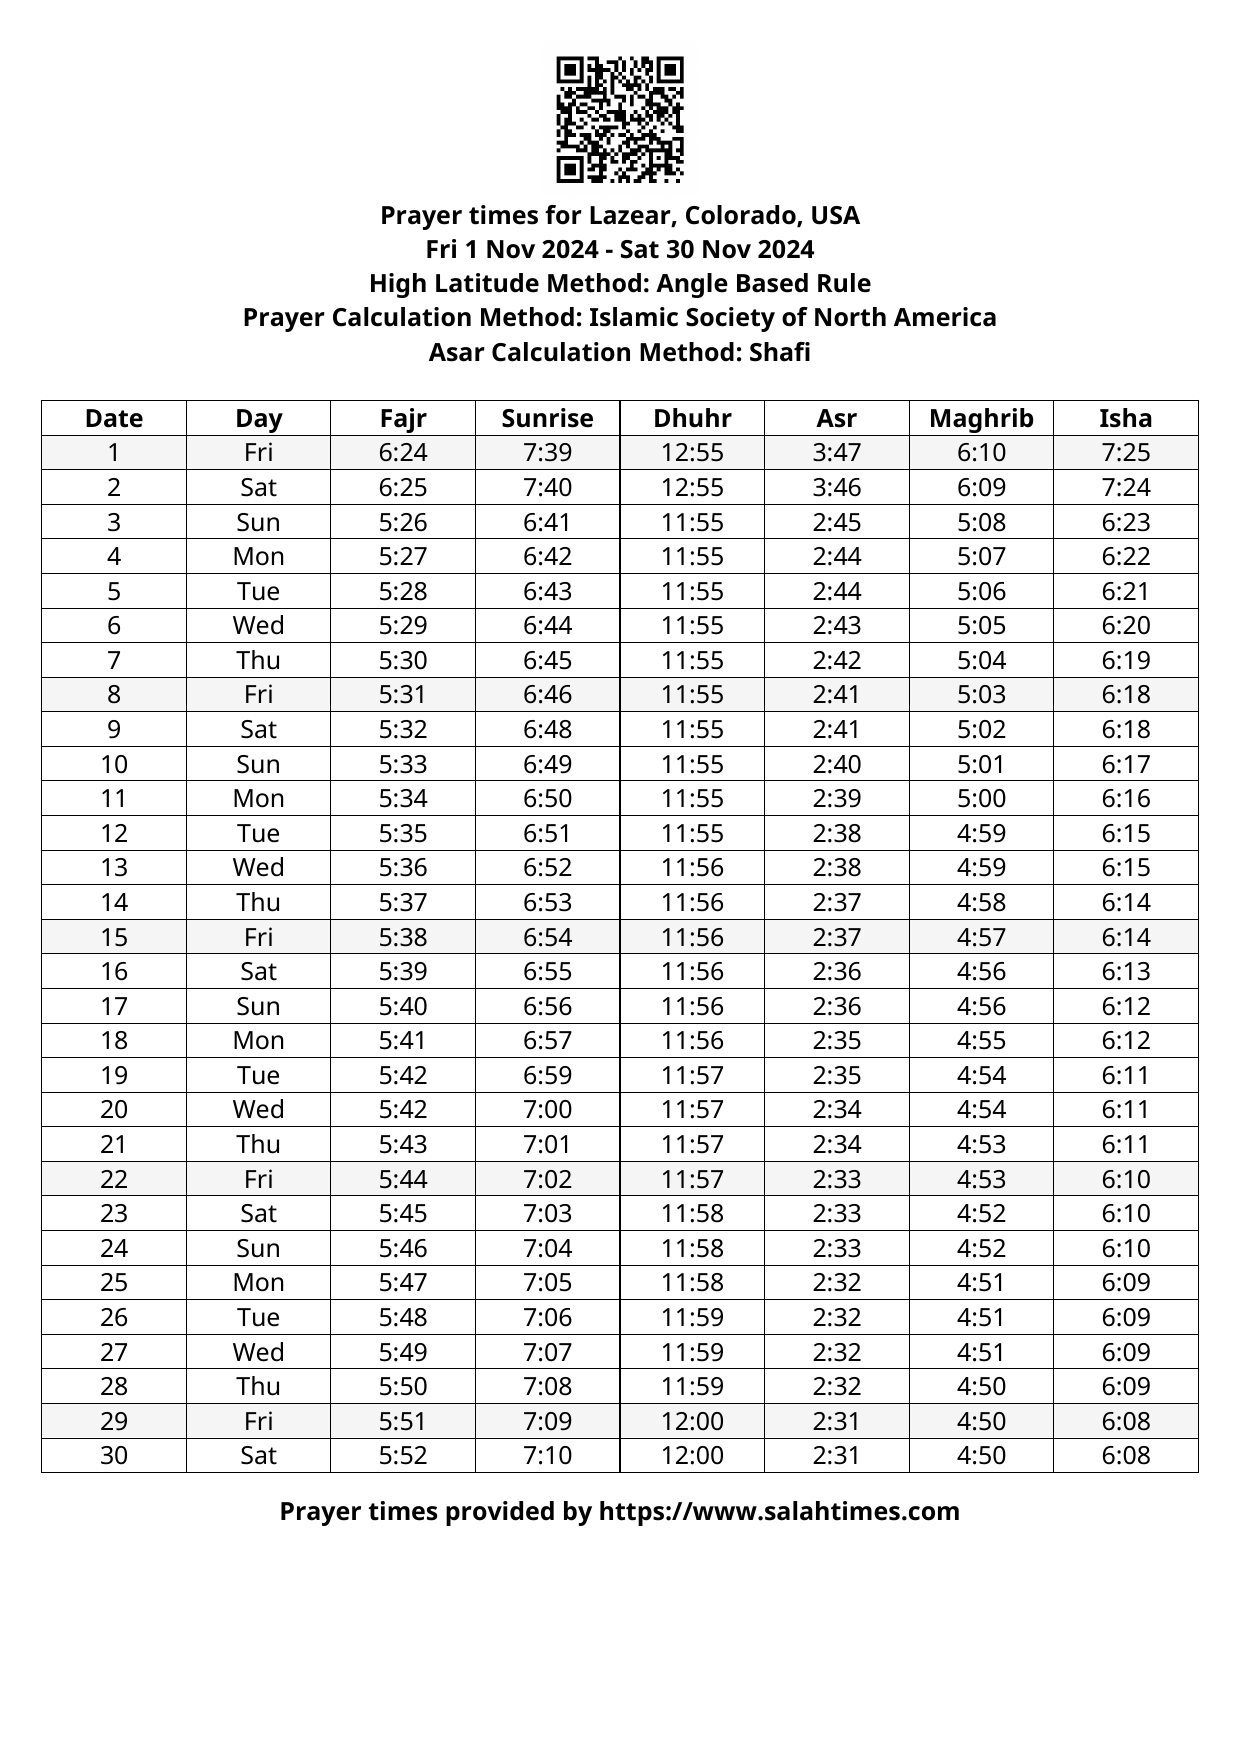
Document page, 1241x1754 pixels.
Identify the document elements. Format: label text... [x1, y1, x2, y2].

table_cell 5:34 [331, 781, 475, 815]
table_cell 4 [42, 539, 186, 573]
table_cell 6:50 [476, 781, 619, 815]
table_cell Sat [187, 712, 330, 746]
table_cell 11:55 [621, 747, 764, 780]
table_cell Sun [187, 1231, 330, 1264]
picture [542, 41, 699, 198]
table_cell 2:32 [765, 1266, 909, 1299]
table_cell Sat [187, 1196, 330, 1230]
table_cell 2:37 [765, 920, 909, 953]
table_cell 5:42 [331, 1093, 475, 1126]
table_cell 4:55 [910, 1024, 1053, 1057]
table_cell 6:42 [476, 539, 619, 573]
table_header Day [187, 401, 330, 434]
table_cell 2:37 [765, 885, 909, 919]
table_cell 5:46 [331, 1231, 475, 1264]
table_cell 9 [42, 712, 186, 746]
table_cell 2:44 [765, 574, 909, 607]
table_cell 2:32 [765, 1369, 909, 1403]
table_cell 6:54 [476, 920, 619, 953]
table_cell 6:09 [1054, 1266, 1198, 1299]
table_cell 4:53 [910, 1127, 1053, 1161]
table_cell 6 [42, 609, 186, 642]
table_cell 2:33 [765, 1231, 909, 1264]
table_cell 22 [42, 1162, 186, 1195]
table_cell 2:43 [765, 609, 909, 642]
table_cell 6:43 [476, 574, 619, 607]
table_cell 5:33 [331, 747, 475, 780]
table_cell 5:05 [910, 609, 1053, 642]
table_cell 2:38 [765, 816, 909, 849]
table_cell 2:33 [765, 1162, 909, 1195]
table_cell 28 [42, 1369, 186, 1403]
table_cell 6:11 [1054, 1127, 1198, 1161]
table_cell 6:19 [1054, 643, 1198, 677]
table_cell 12:00 [621, 1404, 764, 1437]
table_cell Wed [187, 851, 330, 884]
table_cell 11:55 [621, 781, 764, 815]
table_cell 7:25 [1054, 436, 1198, 469]
table_cell 5:48 [331, 1300, 475, 1334]
table_cell 5:26 [331, 505, 475, 538]
table_cell Tue [187, 1300, 330, 1334]
table_cell 2:35 [765, 1024, 909, 1057]
table_cell Mon [187, 1266, 330, 1299]
table_cell 2:41 [765, 712, 909, 746]
table_header Dhuhr [621, 401, 764, 434]
table_cell 30 [42, 1439, 186, 1472]
table_cell 7:06 [476, 1300, 619, 1334]
table_cell 7:40 [476, 470, 619, 504]
table_cell 4:51 [910, 1266, 1053, 1299]
table_cell 6:24 [331, 436, 475, 469]
table_cell 7:04 [476, 1231, 619, 1264]
table_cell 25 [42, 1266, 186, 1299]
table_cell Mon [187, 781, 330, 815]
table_cell 7:08 [476, 1369, 619, 1403]
table_cell 11:55 [621, 539, 764, 573]
table_cell 6:12 [1054, 989, 1198, 1022]
table_cell Fri [187, 1404, 330, 1437]
table_cell 7:10 [476, 1439, 619, 1472]
table_cell 4:56 [910, 954, 1053, 988]
table_cell 6:10 [1054, 1231, 1198, 1264]
table_cell 6:18 [1054, 712, 1198, 746]
table_header Sunrise [476, 401, 619, 434]
table_cell 4:54 [910, 1058, 1053, 1092]
table_cell Tue [187, 816, 330, 849]
table_cell 2:34 [765, 1127, 909, 1161]
table_cell 6:45 [476, 643, 619, 677]
table_cell 6:20 [1054, 609, 1198, 642]
table_cell Sun [187, 747, 330, 780]
table_cell Sat [187, 470, 330, 504]
table_header Maghrib [910, 401, 1053, 434]
table_cell 11 [42, 781, 186, 815]
table_cell 4:59 [910, 851, 1053, 884]
table_cell 5:29 [331, 609, 475, 642]
table_cell Fri [187, 1162, 330, 1195]
table_cell 5:32 [331, 712, 475, 746]
table_cell 11:56 [621, 920, 764, 953]
table_cell Mon [187, 539, 330, 573]
table_cell 5:03 [910, 678, 1053, 711]
table_cell 6:18 [1054, 678, 1198, 711]
table_cell 2:32 [765, 1300, 909, 1334]
table_cell 5:31 [331, 678, 475, 711]
table_cell 17 [42, 989, 186, 1022]
table_cell 6:52 [476, 851, 619, 884]
table_cell 6:08 [1054, 1404, 1198, 1437]
table_cell Sat [187, 1439, 330, 1472]
table_cell 5:44 [331, 1162, 475, 1195]
table_cell 24 [42, 1231, 186, 1264]
table_cell 6:12 [1054, 1024, 1198, 1057]
table_cell 11:58 [621, 1231, 764, 1264]
table_cell 23 [42, 1196, 186, 1230]
table_cell Wed [187, 1335, 330, 1368]
table_cell 5:04 [910, 643, 1053, 677]
table_cell 6:09 [1054, 1300, 1198, 1334]
table_cell 16 [42, 954, 186, 988]
table_cell 5:40 [331, 989, 475, 1022]
table_cell 7:07 [476, 1335, 619, 1368]
table_cell 11:59 [621, 1335, 764, 1368]
table_cell 6:10 [910, 436, 1053, 469]
text Asar Calculation Method: Shafi [42, 334, 1198, 368]
text High Latitude Method: Angle Based Rule [42, 266, 1198, 300]
table_cell Fri [187, 436, 330, 469]
table_cell 4:56 [910, 989, 1053, 1022]
table_cell 11:57 [621, 1058, 764, 1092]
table_cell 2:44 [765, 539, 909, 573]
table_cell 6:11 [1054, 1058, 1198, 1092]
table_cell 5:37 [331, 885, 475, 919]
table_cell 6:56 [476, 989, 619, 1022]
table_cell 6:17 [1054, 747, 1198, 780]
table_cell 5:02 [910, 712, 1053, 746]
table_cell 4:50 [910, 1404, 1053, 1437]
table_cell 6:53 [476, 885, 619, 919]
table_cell 7:05 [476, 1266, 619, 1299]
table_cell Fri [187, 920, 330, 953]
table_cell 4:52 [910, 1231, 1053, 1264]
table_header Fajr [331, 401, 475, 434]
table_header Date [42, 401, 186, 434]
table_cell 2:41 [765, 678, 909, 711]
table_cell 5:08 [910, 505, 1053, 538]
table_cell 11:56 [621, 885, 764, 919]
table_cell 11:55 [621, 574, 764, 607]
table_cell 7:02 [476, 1162, 619, 1195]
table_cell 4:53 [910, 1162, 1053, 1195]
table_cell 13 [42, 851, 186, 884]
table_cell 4:51 [910, 1335, 1053, 1368]
table_cell 11:56 [621, 954, 764, 988]
table_cell 5:35 [331, 816, 475, 849]
table_cell 4:58 [910, 885, 1053, 919]
table_cell 6:10 [1054, 1162, 1198, 1195]
table_cell 2:34 [765, 1093, 909, 1126]
table_cell 5 [42, 574, 186, 607]
table_cell Thu [187, 1369, 330, 1403]
table_cell 6:14 [1054, 920, 1198, 953]
table_cell 6:21 [1054, 574, 1198, 607]
table_cell 11:56 [621, 851, 764, 884]
text Fri 1 Nov 2024 - Sat 30 Nov 2024 [42, 232, 1198, 266]
table_cell Mon [187, 1024, 330, 1057]
table_cell 8 [42, 678, 186, 711]
table_cell 4:50 [910, 1369, 1053, 1403]
table_cell Sun [187, 989, 330, 1022]
table_cell 2:35 [765, 1058, 909, 1092]
table_cell 11:55 [621, 678, 764, 711]
table_cell 5:07 [910, 539, 1053, 573]
table_cell 5:52 [331, 1439, 475, 1472]
table_cell 6:11 [1054, 1093, 1198, 1126]
table_cell 15 [42, 920, 186, 953]
table_cell 11:57 [621, 1093, 764, 1126]
table_cell 3:46 [765, 470, 909, 504]
table_cell 12 [42, 816, 186, 849]
table_cell 11:55 [621, 609, 764, 642]
table_header Isha [1054, 401, 1198, 434]
table_cell 6:55 [476, 954, 619, 988]
table_cell 2:38 [765, 851, 909, 884]
table_cell 6:13 [1054, 954, 1198, 988]
table_cell 10 [42, 747, 186, 780]
table_cell 6:22 [1054, 539, 1198, 573]
table_cell 6:25 [331, 470, 475, 504]
text Prayer times for Lazear, Colorado, USA [42, 198, 1198, 232]
table_cell 2 [42, 470, 186, 504]
table_cell 12:55 [621, 470, 764, 504]
table_cell 5:42 [331, 1058, 475, 1092]
table_cell 6:15 [1054, 851, 1198, 884]
table_cell 6:09 [1054, 1369, 1198, 1403]
table_cell 5:27 [331, 539, 475, 573]
table_cell 18 [42, 1024, 186, 1057]
table_cell 2:45 [765, 505, 909, 538]
table_cell 7:39 [476, 436, 619, 469]
table_cell 2:32 [765, 1335, 909, 1368]
table_cell 4:51 [910, 1300, 1053, 1334]
table_header Asr [765, 401, 909, 434]
table_cell 26 [42, 1300, 186, 1334]
table_cell 5:45 [331, 1196, 475, 1230]
table_cell Sun [187, 505, 330, 538]
table_cell 6:46 [476, 678, 619, 711]
table_cell 11:56 [621, 989, 764, 1022]
table_cell 29 [42, 1404, 186, 1437]
table_cell Thu [187, 885, 330, 919]
table_cell 4:59 [910, 816, 1053, 849]
table_cell 5:28 [331, 574, 475, 607]
table_cell 3:47 [765, 436, 909, 469]
table_cell 2:33 [765, 1196, 909, 1230]
table_cell 11:57 [621, 1127, 764, 1161]
table_cell 5:01 [910, 747, 1053, 780]
table_cell 2:40 [765, 747, 909, 780]
table_cell 6:49 [476, 747, 619, 780]
table_cell 11:58 [621, 1196, 764, 1230]
table_cell Thu [187, 1127, 330, 1161]
table_cell 2:31 [765, 1439, 909, 1472]
table_cell 11:59 [621, 1369, 764, 1403]
table_cell 5:06 [910, 574, 1053, 607]
table_cell 7:09 [476, 1404, 619, 1437]
table_cell Tue [187, 574, 330, 607]
table_cell 4:52 [910, 1196, 1053, 1230]
table_cell 5:39 [331, 954, 475, 988]
table_cell 7:24 [1054, 470, 1198, 504]
table_cell 11:57 [621, 1162, 764, 1195]
table_cell 5:00 [910, 781, 1053, 815]
table_cell 2:42 [765, 643, 909, 677]
table_cell 11:55 [621, 712, 764, 746]
table_cell 5:30 [331, 643, 475, 677]
table_cell 3 [42, 505, 186, 538]
table_cell 6:41 [476, 505, 619, 538]
table_cell Wed [187, 1093, 330, 1126]
table_cell 5:51 [331, 1404, 475, 1437]
table_cell 6:09 [910, 470, 1053, 504]
table_cell Fri [187, 678, 330, 711]
table_cell 11:55 [621, 643, 764, 677]
table_cell 2:39 [765, 781, 909, 815]
table_cell 6:51 [476, 816, 619, 849]
text Prayer times provided by https://www.salahtimes.com [42, 1494, 1198, 1528]
table_cell 11:59 [621, 1300, 764, 1334]
table_cell 12:00 [621, 1439, 764, 1472]
table_cell 7:01 [476, 1127, 619, 1161]
table_cell 7 [42, 643, 186, 677]
table_cell 6:08 [1054, 1439, 1198, 1472]
table_cell Thu [187, 643, 330, 677]
table_cell 11:56 [621, 1024, 764, 1057]
table_cell 11:58 [621, 1266, 764, 1299]
table_cell 6:15 [1054, 816, 1198, 849]
table_cell 11:55 [621, 505, 764, 538]
table_cell 6:48 [476, 712, 619, 746]
table_cell 5:38 [331, 920, 475, 953]
table_cell 6:23 [1054, 505, 1198, 538]
table_cell 4:54 [910, 1093, 1053, 1126]
table_cell 6:10 [1054, 1196, 1198, 1230]
text Prayer Calculation Method: Islamic Society of North America [42, 300, 1198, 334]
table_cell 14 [42, 885, 186, 919]
table_cell 6:44 [476, 609, 619, 642]
table_cell 19 [42, 1058, 186, 1092]
table_cell 11:55 [621, 816, 764, 849]
table_cell 4:57 [910, 920, 1053, 953]
table_cell 20 [42, 1093, 186, 1126]
table_cell 2:36 [765, 954, 909, 988]
table_cell 6:14 [1054, 885, 1198, 919]
table_cell 7:00 [476, 1093, 619, 1126]
table_cell Tue [187, 1058, 330, 1092]
table_cell 6:16 [1054, 781, 1198, 815]
table_cell 5:49 [331, 1335, 475, 1368]
table_cell 4:50 [910, 1439, 1053, 1472]
table_cell 5:43 [331, 1127, 475, 1161]
table_cell Wed [187, 609, 330, 642]
table_cell 7:03 [476, 1196, 619, 1230]
table_cell 5:36 [331, 851, 475, 884]
table_cell 12:55 [621, 436, 764, 469]
table_cell 6:09 [1054, 1335, 1198, 1368]
table_cell 5:50 [331, 1369, 475, 1403]
table_cell 2:36 [765, 989, 909, 1022]
table_cell 27 [42, 1335, 186, 1368]
table_cell 21 [42, 1127, 186, 1161]
table_cell 2:31 [765, 1404, 909, 1437]
table_cell Sat [187, 954, 330, 988]
table_cell 5:47 [331, 1266, 475, 1299]
table_cell 1 [42, 436, 186, 469]
table_cell 6:57 [476, 1024, 619, 1057]
table_cell 5:41 [331, 1024, 475, 1057]
table_cell 6:59 [476, 1058, 619, 1092]
